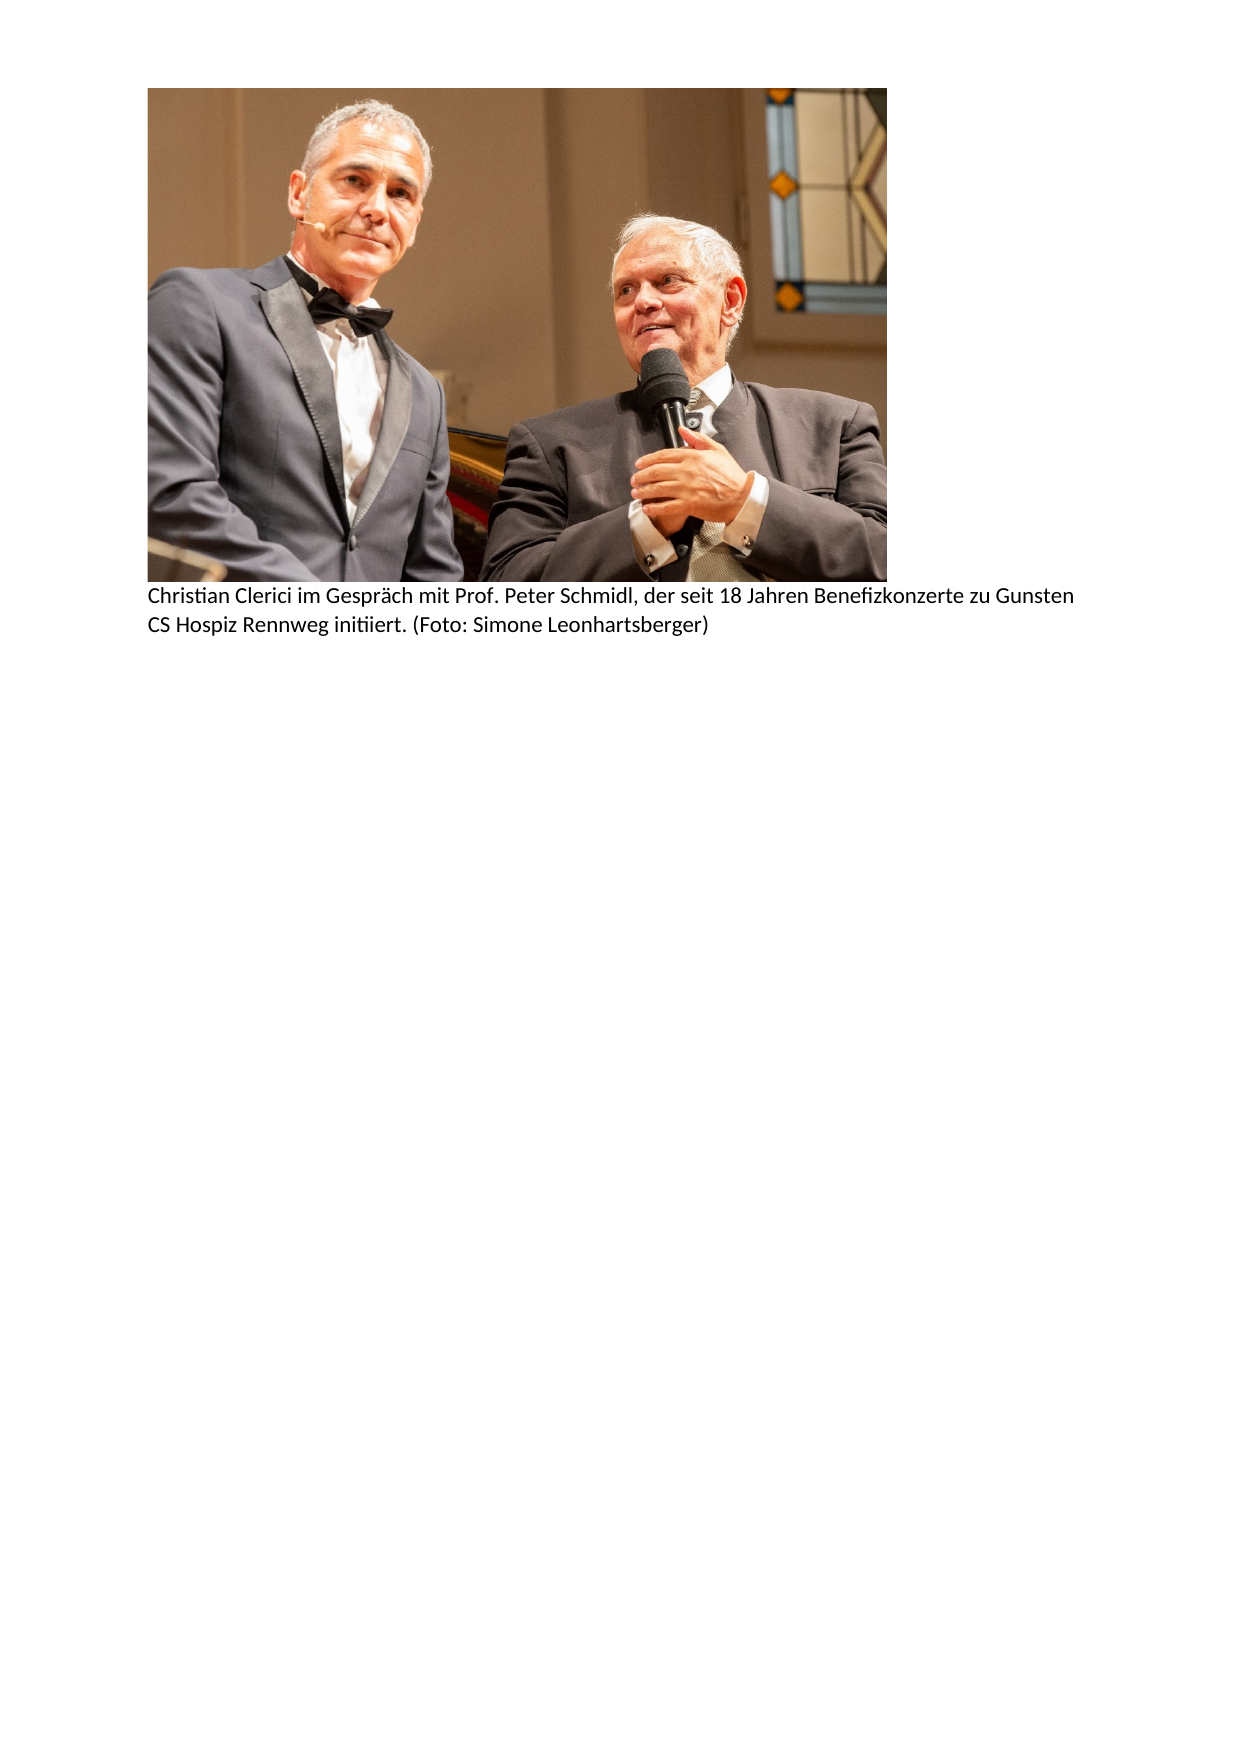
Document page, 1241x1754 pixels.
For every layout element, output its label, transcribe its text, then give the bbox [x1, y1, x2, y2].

picture [147, 88, 887, 582]
text Christian Clerici im Gespräch mit Prof. Peter Schmidl, der seit 18 Jahren Benefizkonzerte zu Gunsten CS Hospiz Rennweg initiiert. (Foto: Simone Leonhartsberger) [148, 582, 1093, 638]
